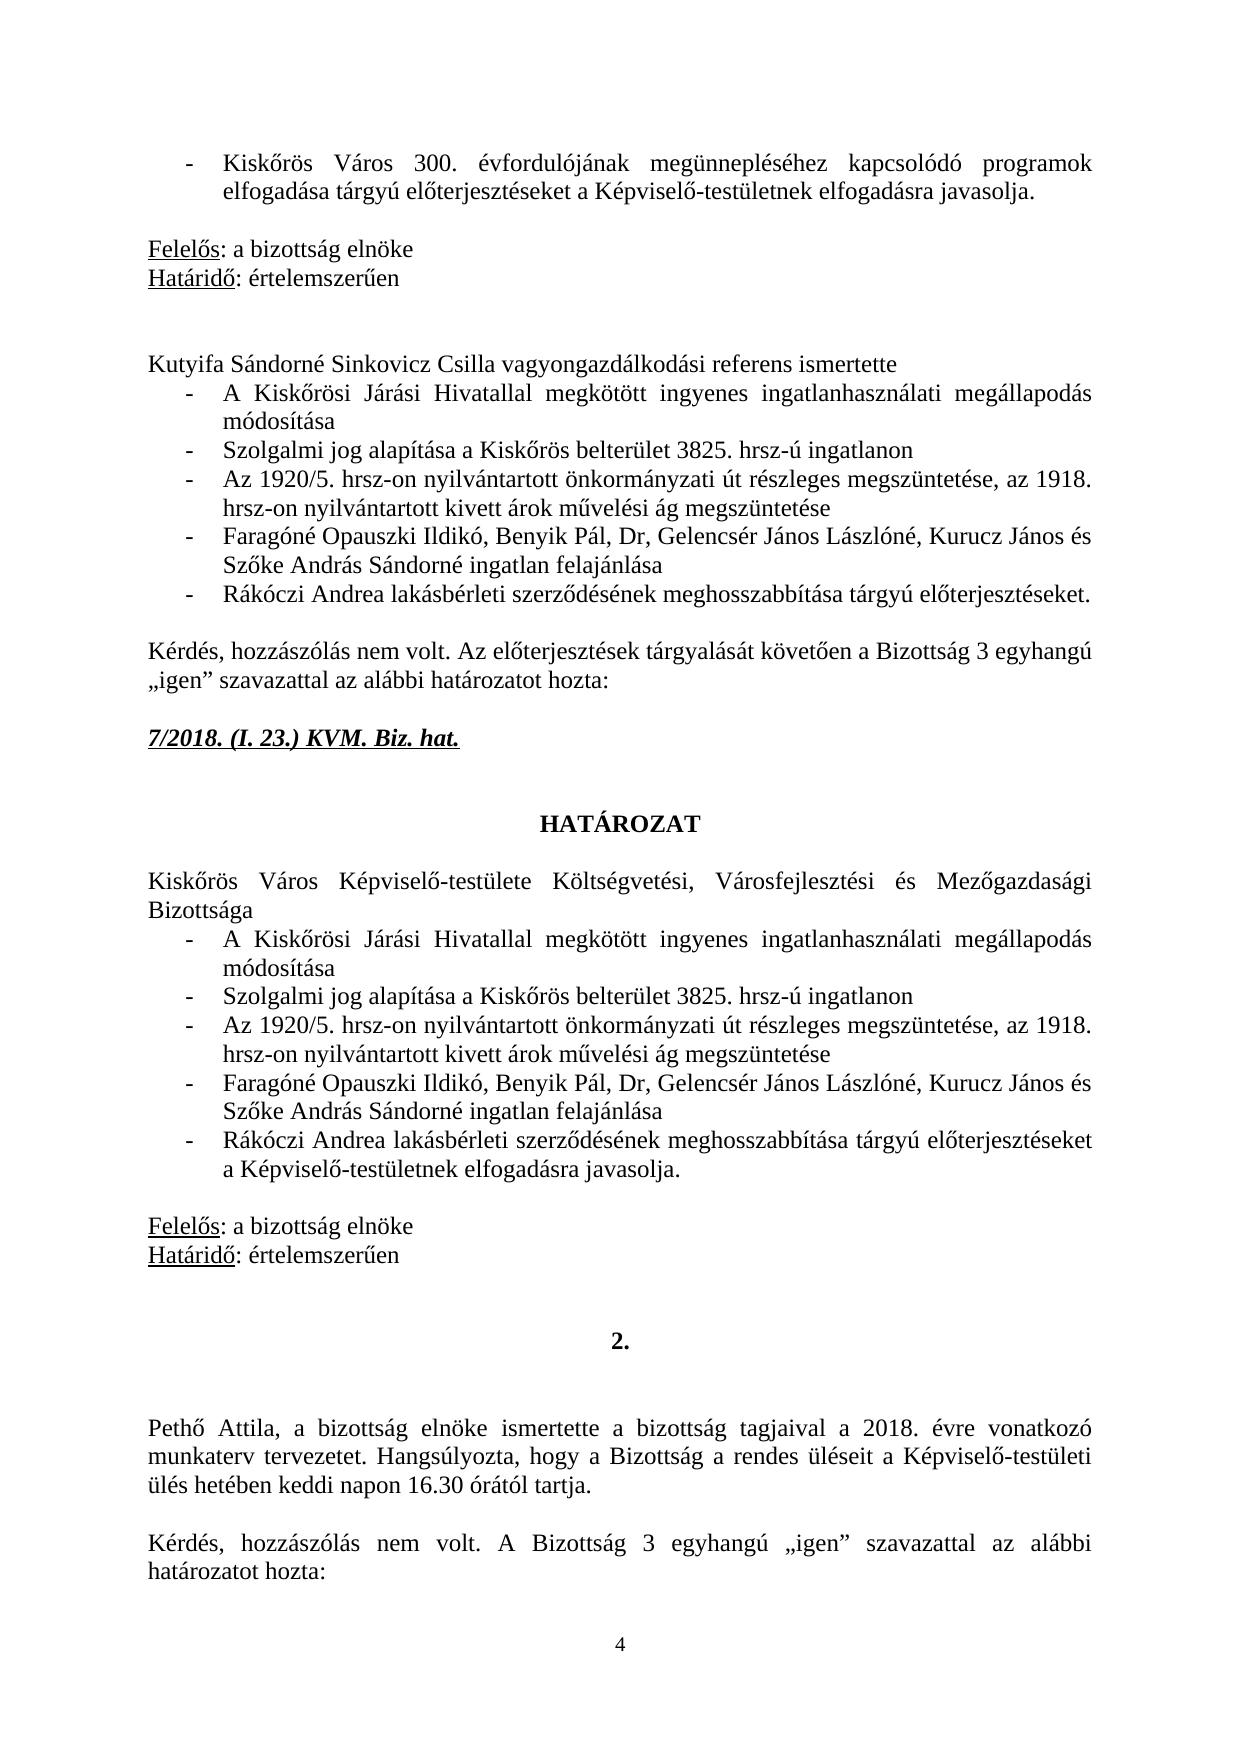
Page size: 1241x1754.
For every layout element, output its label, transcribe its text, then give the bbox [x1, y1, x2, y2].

list Faragóné Opauszki Ildikó, Benyik Pál, Dr, Gelencsér János Lászlóné, Kurucz János és Szőke András Sándorné ingatlan felajánlása [185, 521, 1093, 579]
text Pethő Attila, a bizottság elnöke ismertette a bizottság tagjaival a 2018. évre vonatkozó munkaterv tervezetet. Hangsúlyozta, hogy a Bizottság a rendes üléseit a Képviselő-testületi ülés hetében keddi napon 16.30 órától tartja. [148, 1413, 1093, 1499]
list Szolgalmi jog alapítása a Kiskőrös belterület 3825. hrsz-ú ingatlanon [185, 435, 1093, 464]
text 7/2018. (I. 23.) KVM. Biz. hat. [148, 723, 1093, 751]
list Rákóczi Andrea lakásbérleti szerződésének meghosszabbítása tárgyú előterjesztéseket a Képviselő-testületnek elfogadásra javasolja. [185, 1125, 1093, 1183]
list Rákóczi Andrea lakásbérleti szerződésének meghosszabbítása tárgyú előterjesztéseket. [185, 579, 1093, 608]
text Felelős: a bizottság elnöke [148, 1211, 1093, 1240]
list Szolgalmi jog alapítása a Kiskőrös belterület 3825. hrsz-ú ingatlanon [185, 981, 1093, 1010]
list A Kiskőrösi Járási Hivatallal megkötött ingyenes ingatlanhasználati megállapodás módosítása [185, 924, 1093, 981]
list Az 1920/5. hrsz-on nyilvántartott önkormányzati út részleges megszüntetése, az 1918. hrsz-on nyilvántartott kivett árok művelési ág megszüntetése [185, 464, 1093, 521]
text Kérdés, hozzászólás nem volt. A Bizottság 3 egyhangú „igen” szavazattal az alábbi határozatot hozta: [148, 1528, 1093, 1585]
list Az 1920/5. hrsz-on nyilvántartott önkormányzati út részleges megszüntetése, az 1918. hrsz-on nyilvántartott kivett árok művelési ág megszüntetése [185, 1010, 1093, 1068]
text Kutyifa Sándorné Sinkovicz Csilla vagyongazdálkodási referens ismertette [148, 349, 1093, 378]
list A Kiskőrösi Járási Hivatallal megkötött ingyenes ingatlanhasználati megállapodás módosítása [185, 378, 1093, 435]
text Határidő: értelemszerűen [148, 1240, 1093, 1269]
text Felelős: a bizottság elnöke [148, 234, 1093, 263]
text HATÁROZAT [148, 809, 1093, 838]
text Határidő: értelemszerűen [148, 263, 1093, 291]
text Kiskőrös Város Képviselő-testülete Költségvetési, Városfejlesztési és Mezőgazdasági Bizottsága [148, 866, 1093, 924]
list Faragóné Opauszki Ildikó, Benyik Pál, Dr, Gelencsér János Lászlóné, Kurucz János és Szőke András Sándorné ingatlan felajánlása [185, 1068, 1093, 1125]
text 2. [148, 1326, 1093, 1355]
text Kérdés, hozzászólás nem volt. Az előterjesztések tárgyalását követően a Bizottság 3 egyhangú „igen” szavazattal az alábbi határozatot hozta: [148, 636, 1093, 694]
list Kiskőrös Város 300. évfordulójának megünnepléséhez kapcsolódó programok elfogadása tárgyú előterjesztéseket a Képviselő-testületnek elfogadásra javasolja. [185, 148, 1093, 205]
